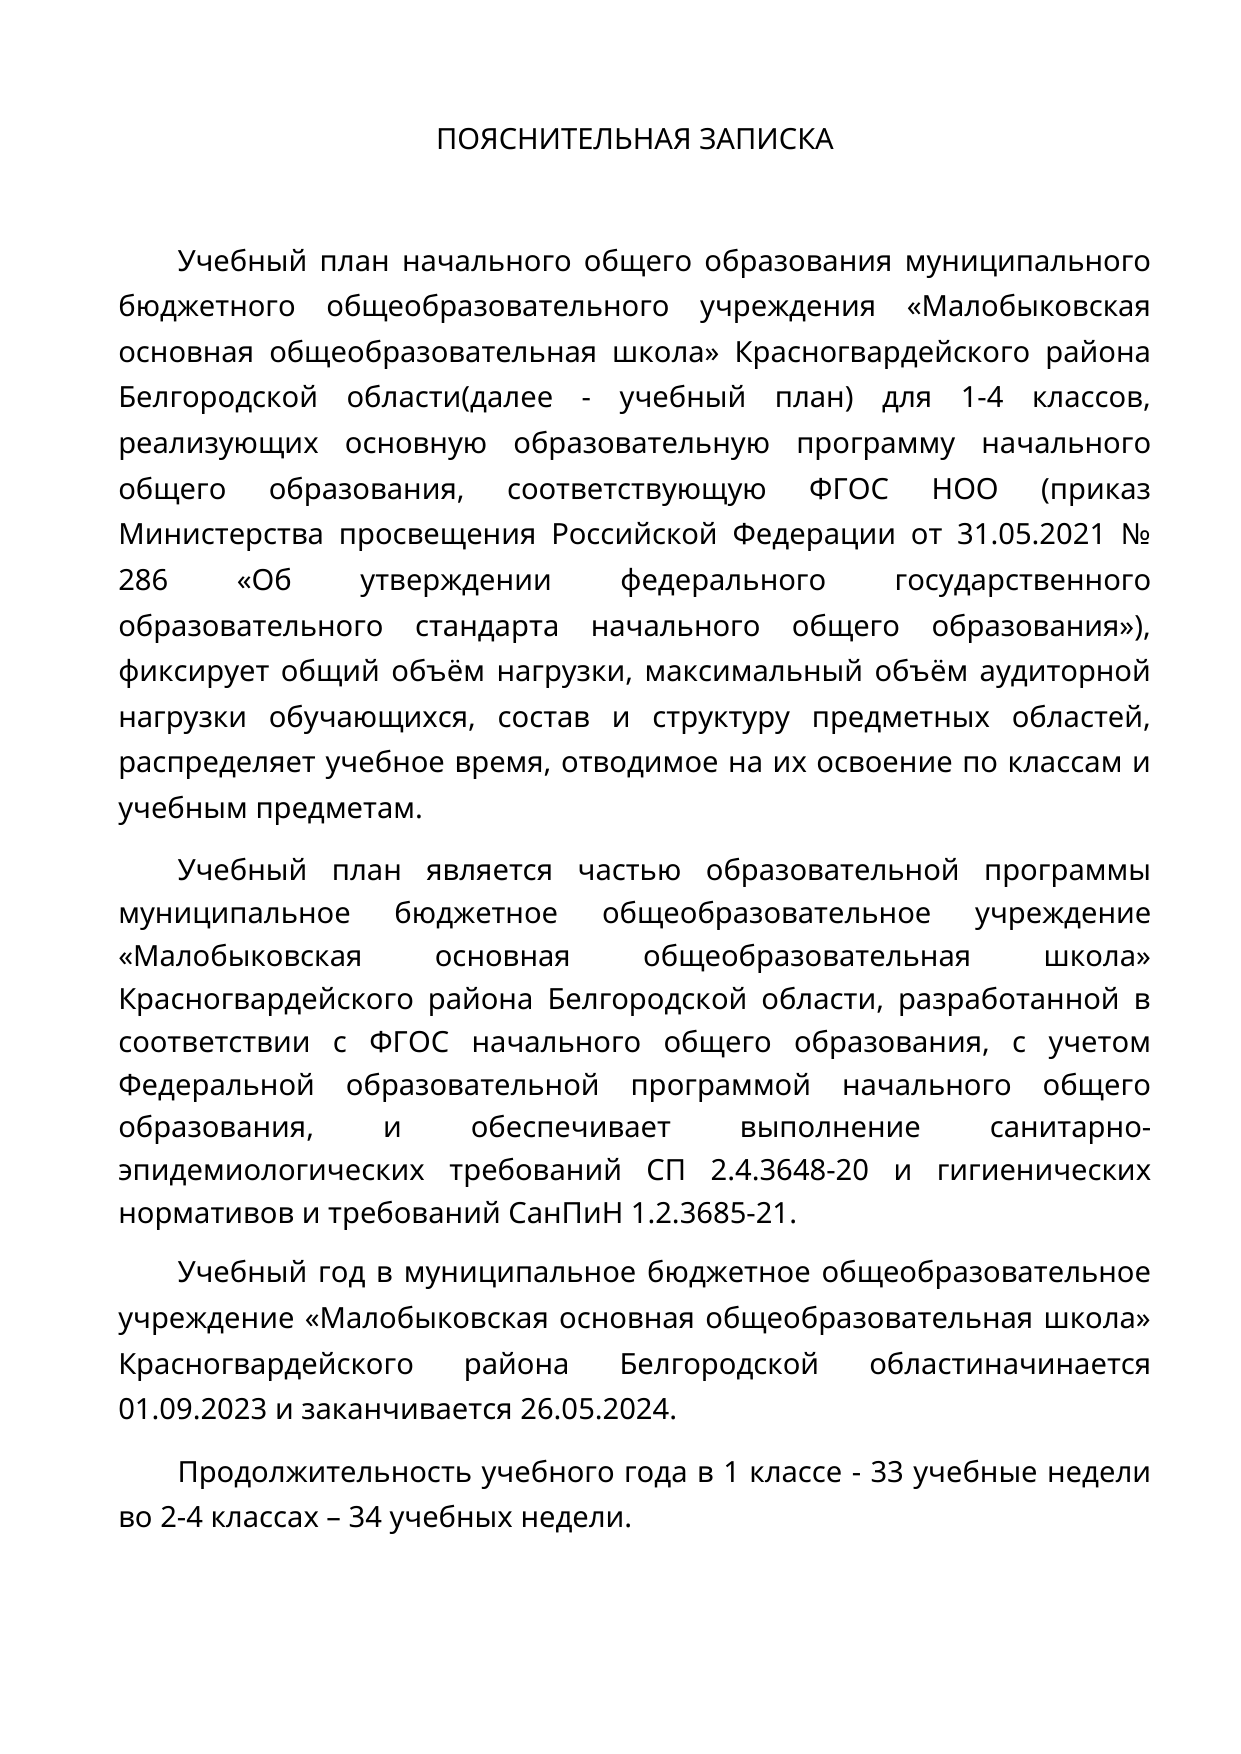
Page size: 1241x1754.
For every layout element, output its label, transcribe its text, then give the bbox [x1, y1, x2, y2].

text Учебный план начального общего образования муниципального бюджетного общеобразовательного учреждения «Малобыковская основная общеобразовательная школа» Красногвардейского района Белгородской области(далее - учебный план) для 1-4 классов, реализующих основную образовательную программу начального общего образования, соответствующую ФГОС НОО (приказ Министерства просвещения Российской Федерации от 31.05.2021 № 286 «Об утверждении федерального государственного образовательного стандарта начального общего образования»), фиксирует общий объём нагрузки, максимальный объём аудиторной нагрузки обучающихся, состав и структуру предметных областей, распределяет учебное время, отводимое на их освоение по классам и учебным предметам. [118, 240, 1152, 827]
text Продолжительность учебного года в 1 классе - 33 учебные недели во 2-4 классах – 34 учебных недели. [118, 1451, 1152, 1536]
text Учебный план является частью образовательной программы муниципальное бюджетное общеобразовательное учреждение «Малобыковская основная общеобразовательная школа» Красногвардейского района Белгородской области, разработанной в соответствии с ФГОС начального общего образования, с учетом Федеральной образовательной программой начального общего образования, и обеспечивает выполнение санитарно-эпидемиологических требований СП 2.4.3648-20 и гигиенических нормативов и требований СанПиН 1.2.3685-21. [118, 850, 1152, 1232]
text ПОЯСНИТЕЛЬНАЯ ЗАПИСКА [118, 118, 1152, 158]
text Учебный год в муниципальное бюджетное общеобразовательное учреждение «Малобыковская основная общеобразовательная школа» Красногвардейского района Белгородской областиначинается 01.09.2023 и заканчивается 26.05.2024. [118, 1252, 1152, 1428]
